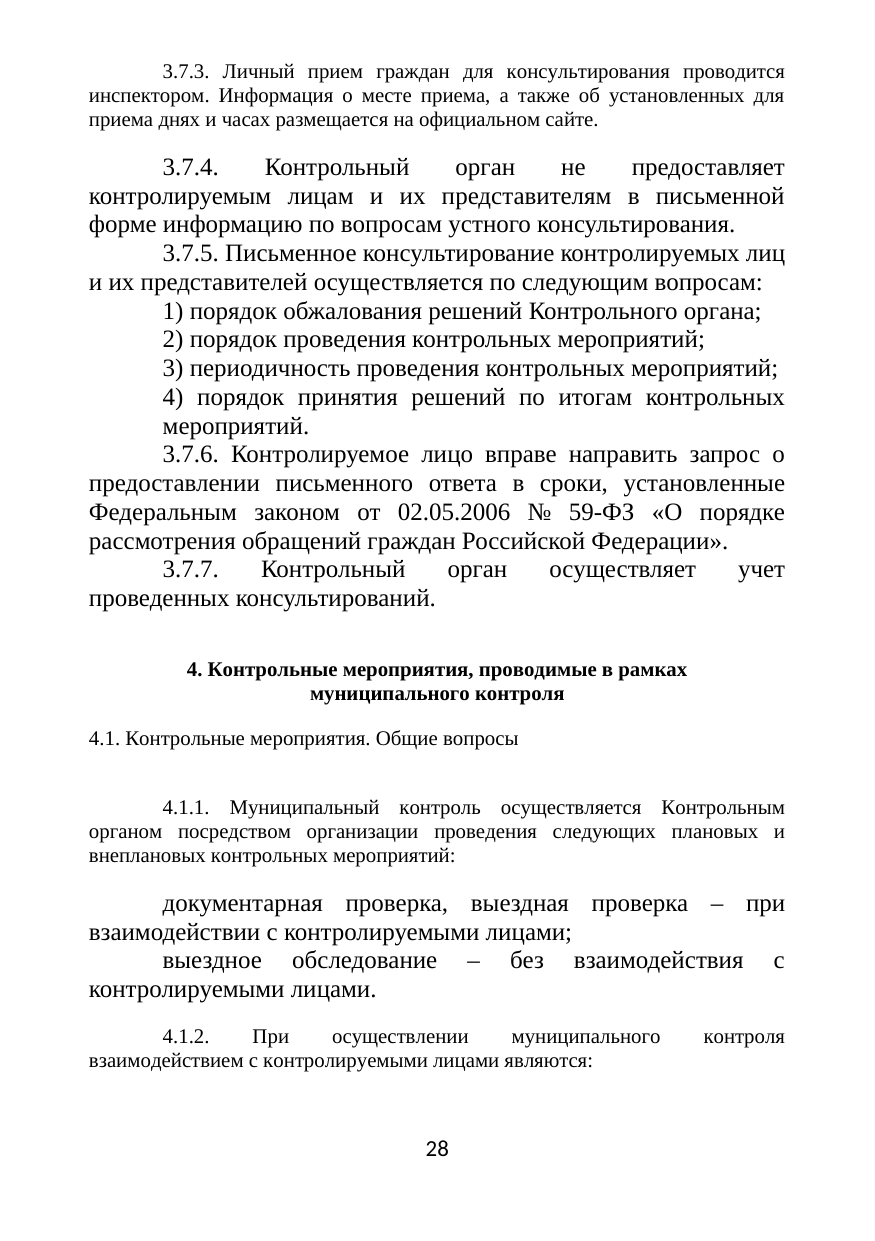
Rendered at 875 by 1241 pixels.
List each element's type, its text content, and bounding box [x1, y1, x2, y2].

list 4. Контрольные мероприятия, проводимые в рамках [89, 657, 785, 681]
list 4.1.2. При осуществлении муниципального контроля взаимодействием с контролируемыми лицами являются: [89, 1024, 785, 1072]
text 4.1. Контрольные мероприятия. Общие вопросы [89, 726, 785, 750]
list муниципального контроля [89, 681, 785, 705]
text 3.7.6. Контролируемое лицо вправе направить запрос о предоставлении письменного ответа в сроки, установленные Федеральным законом от 02.05.2006 № 59-ФЗ «О порядке рассмотрения обращений граждан Российской Федерации». [89, 439, 785, 554]
text документарная проверка, выездная проверка – при взаимодействии с контролируемыми лицами; [89, 888, 785, 945]
text 3.7.5. Письменное консультирование контролируемых лиц и их представителей осуществляется по следующим вопросам: [89, 238, 785, 296]
text 3.7.4. Контрольный орган не предоставляет контролируемым лицам и их представителям в письменной форме информацию по вопросам устного консультирования. [89, 152, 785, 238]
text 3.7.3. Личный прием граждан для консультирования проводится инспектором. Информация о месте приема, а также об установленных для приема днях и часах размещается на официальном сайте. [89, 59, 785, 131]
text 3) периодичность проведения контрольных мероприятий; [162, 353, 785, 382]
text выездное обследование – без взаимодействия с контролируемыми лицами. [89, 945, 785, 1003]
text 1) порядок обжалования решений Контрольного органа; [89, 296, 785, 324]
text 4) порядок принятия решений по итогам контрольных мероприятий. [162, 382, 785, 439]
list 4.1.1. Муниципальный контроль осуществляется Контрольным органом посредством организации проведения следующих плановых и внеплановых контрольных мероприятий: [89, 795, 785, 867]
text 2) порядок проведения контрольных мероприятий; [162, 324, 785, 353]
text 3.7.7. Контрольный орган осуществляет учет проведенных консультирований. [89, 554, 785, 612]
